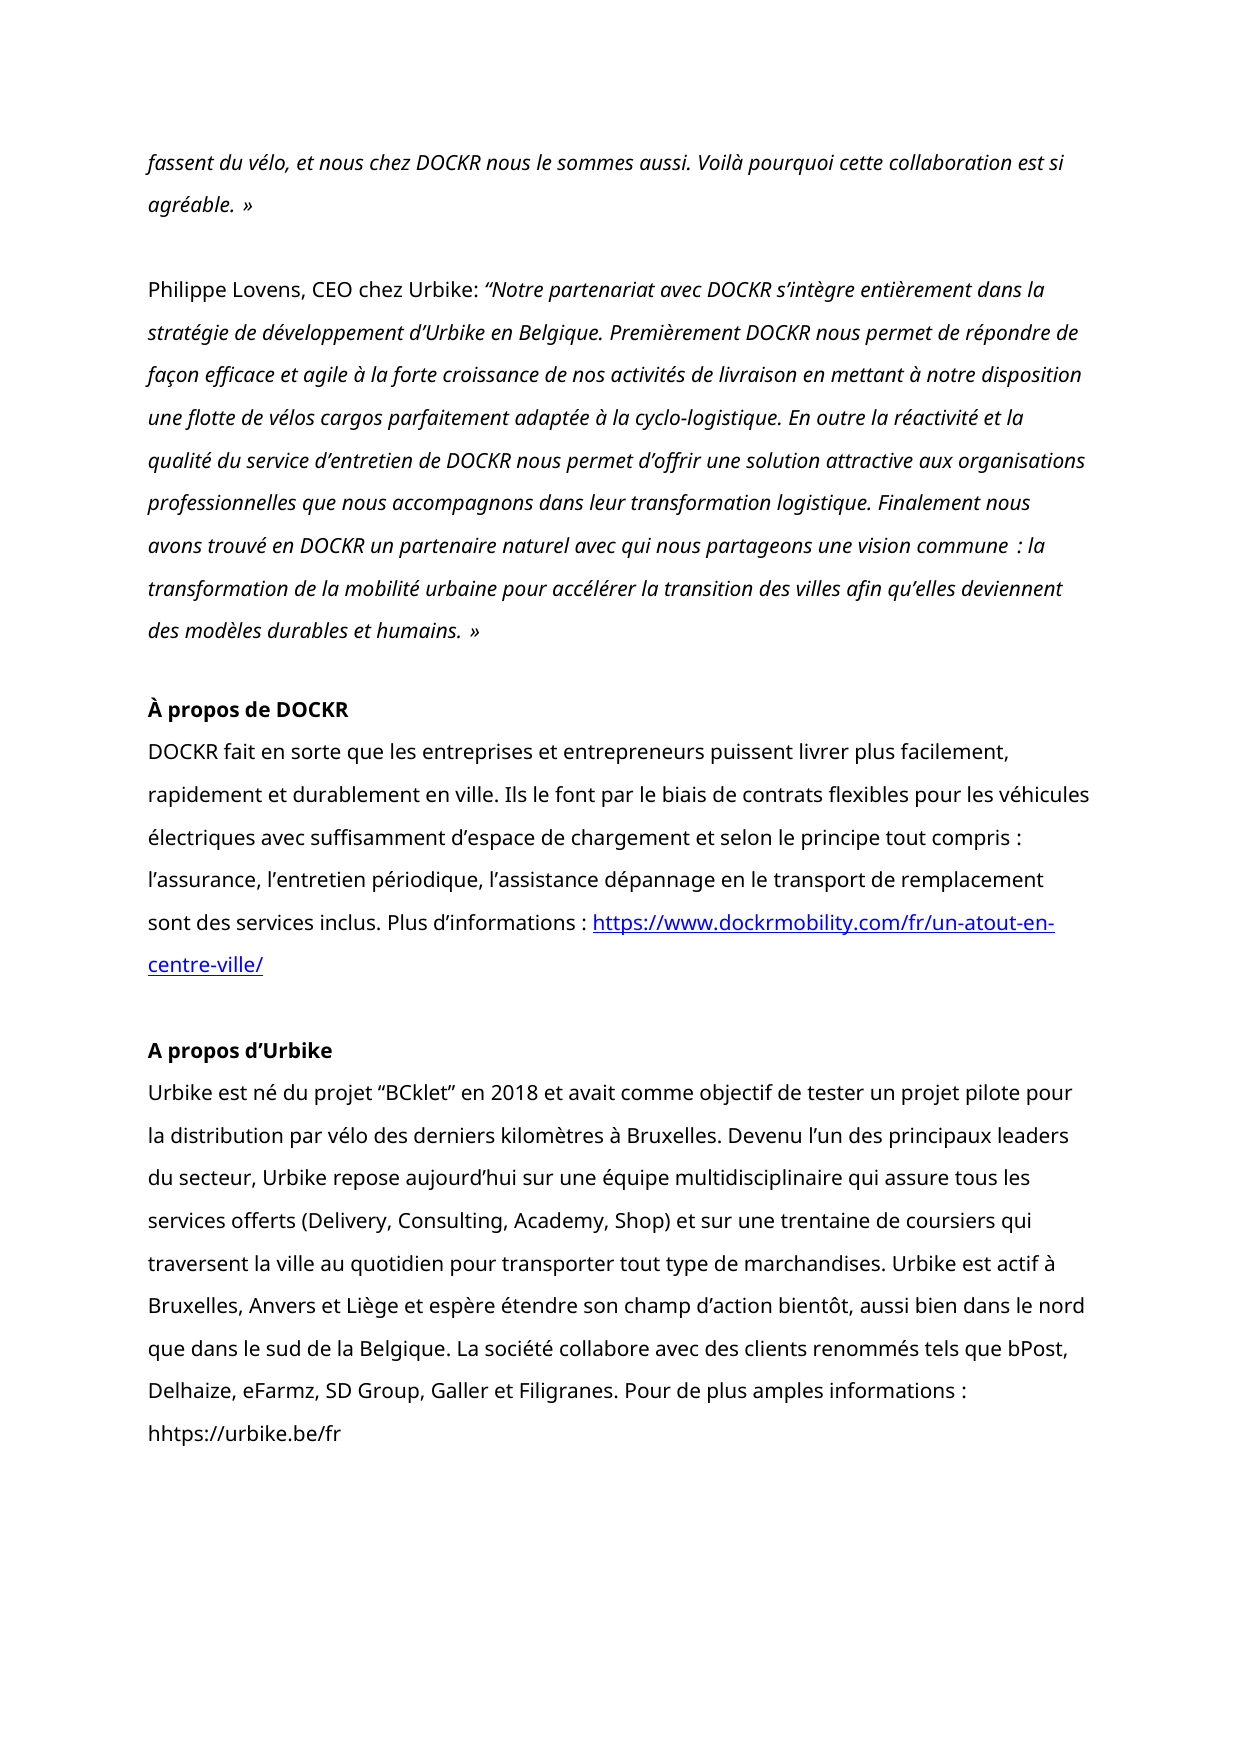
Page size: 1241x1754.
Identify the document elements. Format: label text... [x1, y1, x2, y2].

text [148, 148, 1093, 219]
text A propos d’Urbike [148, 1036, 1093, 1064]
text DOCKR fait en sorte que les entreprises et entrepreneurs puissent livrer plus facilement, rapidement et durablement en ville. Ils le font par le biais de contrats flexibles pour les véhicules électriques avec suffisamment d’espace de chargement et selon le principe tout compris : l’assurance, l’entretien périodique, l’assistance dépannage en le transport de remplacement sont des services inclus. Plus d’informations : https://www.dockrmobility.com/fr/un-atout-en-centre-ville/ [148, 737, 1093, 979]
text À propos de DOCKR [148, 695, 1093, 723]
text Urbike est né du projet “BCklet” en 2018 et avait comme objectif de tester un projet pilote pour la distribution par vélo des derniers kilomètres à Bruxelles. Devenu l’un des principaux leaders du secteur, Urbike repose aujourd’hui sur une équipe multidisciplinaire qui assure tous les services offerts (Delivery, Consulting, Academy, Shop) et sur une trentaine de coursiers qui traversent la ville au quotidien pour transporter tout type de marchandises. Urbike est actif à Bruxelles, Anvers et Liège et espère étendre son champ d’action bientôt, aussi bien dans le nord que dans le sud de la Belgique. La société collabore avec des clients renommés tels que bPost, Delhaize, eFarmz, SD Group, Galler et Filigranes. Pour de plus amples informations : hhtps://urbike.be/fr [148, 1078, 1093, 1448]
text Philippe Lovens, CEO chez Urbike: “Notre partenariat avec DOCKR s’intègre entièrement dans la stratégie de développement d’Urbike en Belgique. Premièrement DOCKR nous permet de répondre de façon efficace et agile à la forte croissance de nos activités de livraison en mettant à notre disposition une flotte de vélos cargos parfaitement adaptée à la cyclo-logistique. En outre la réactivité et la qualité du service d’entretien de DOCKR nous permet d’offrir une solution attractive aux organisations professionnelles que nous accompagnons dans leur transformation logistique. Finalement nous avons trouvé en DOCKR un partenaire naturel avec qui nous partageons une vision commune : la transformation de la mobilité urbaine pour accélérer la transition des villes afin qu’elles deviennent des modèles durables et humains. » [148, 275, 1093, 645]
